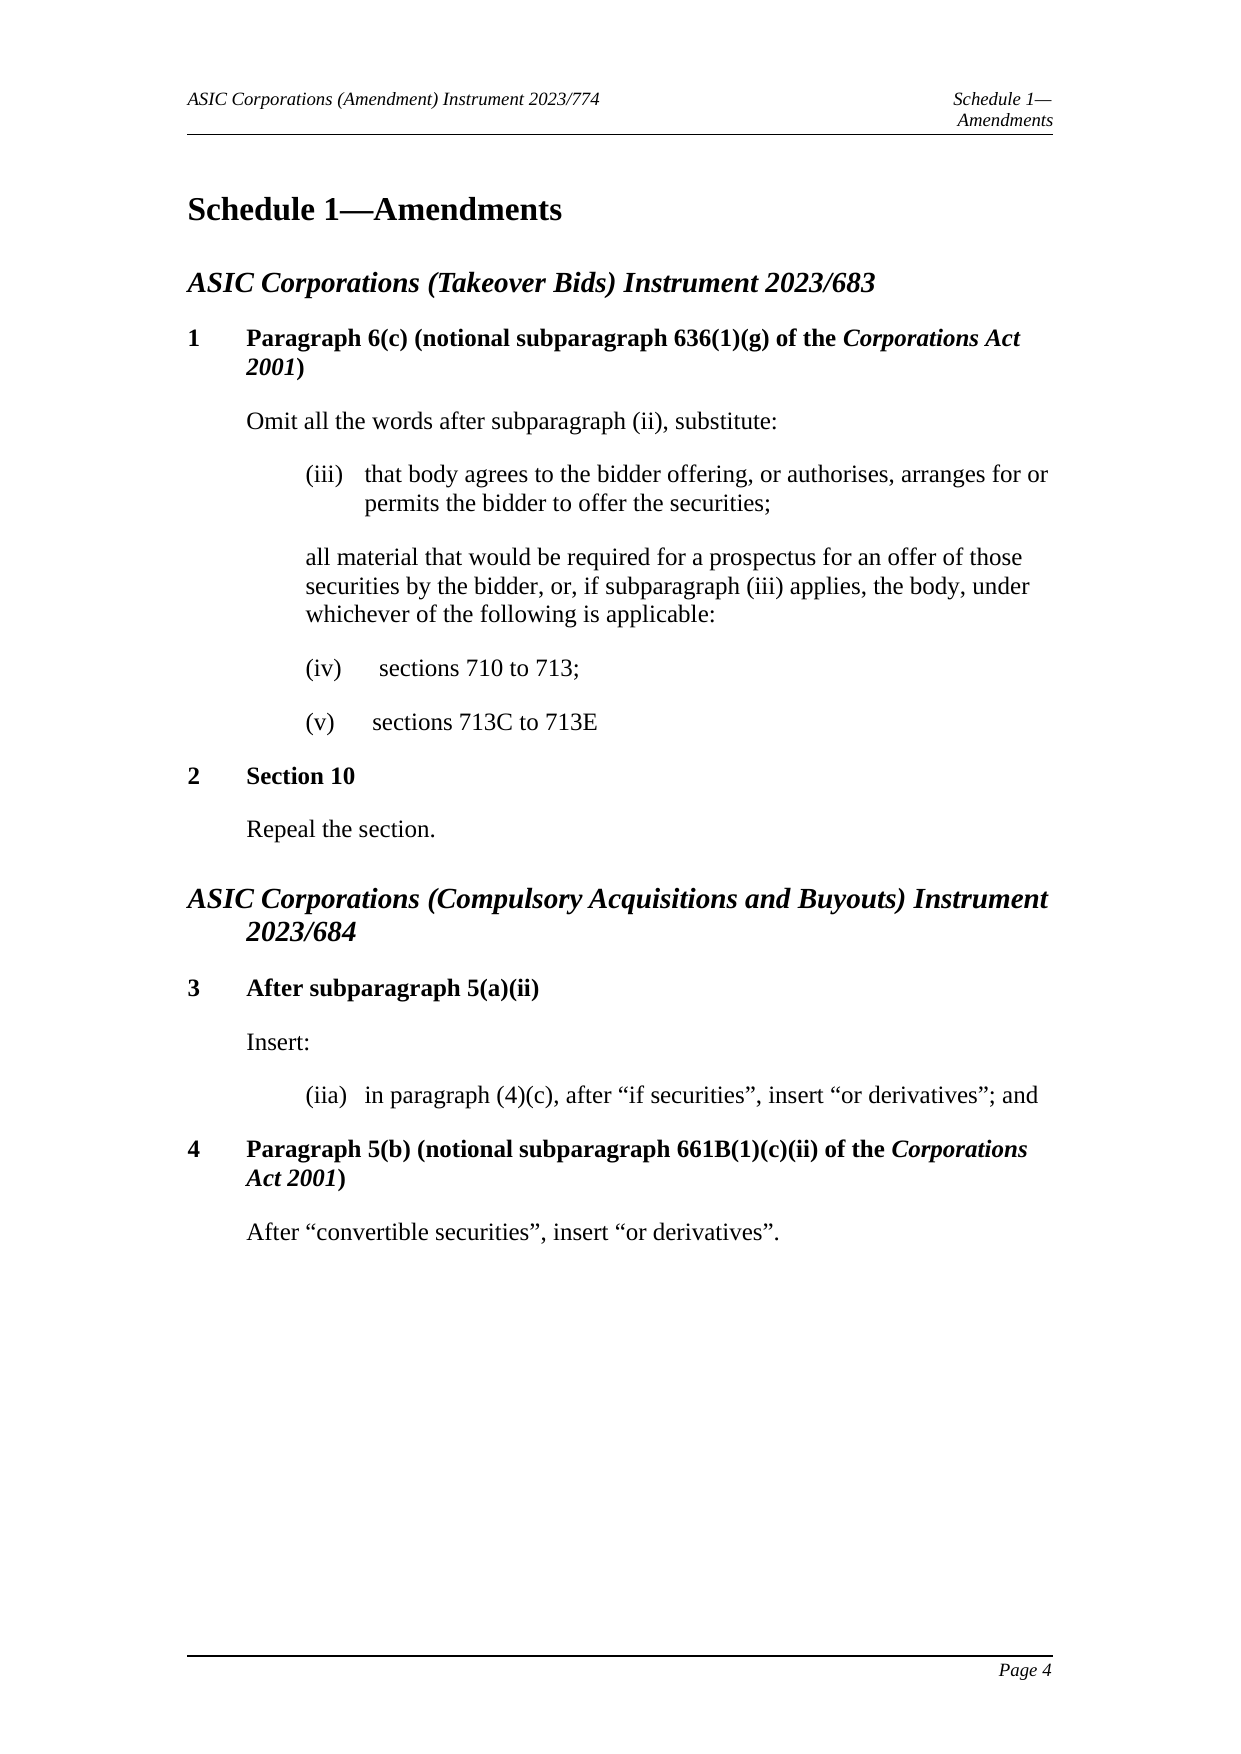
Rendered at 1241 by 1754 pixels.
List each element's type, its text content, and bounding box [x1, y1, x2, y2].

text (iv) sections 710 to 713; [305, 653, 1053, 682]
subtitle ASIC Corporations (Compulsory Acquisitions and Buyouts) Instrument 2023/684 [187, 881, 1053, 948]
text 3 After subparagraph 5(a)(ii) [187, 973, 1053, 1002]
text 2 Section 10 [187, 761, 1053, 789]
text Repeal the section. [246, 814, 1053, 843]
text Omit all the words after subparagraph (ii), substitute: [246, 406, 1053, 434]
text all material that would be required for a prospectus for an offer of those securities by the bidder, or, if subparagraph (iii) applies, the body, under whichever of the following is applicable: [305, 542, 1053, 628]
text After “convertible securities”, insert “or derivatives”. [246, 1217, 1053, 1245]
subtitle Schedule 1—Amendments [187, 189, 1053, 227]
text 4 Paragraph 5(b) (notional subparagraph 661B(1)(c)(ii) of the Corporations Act 2001) [187, 1134, 1053, 1192]
subtitle ASIC Corporations (Takeover Bids) Instrument 2023/683 [187, 265, 1053, 298]
text (iii) that body agrees to the bidder offering, or authorises, arranges for or permits the bidder to offer the securities; [305, 459, 1053, 517]
text Insert: [246, 1027, 1053, 1055]
text (v) sections 713C to 713E [305, 707, 1053, 736]
text 1 Paragraph 6(c) (notional subparagraph 636(1)(g) of the Corporations Act 2001) [187, 323, 1053, 381]
text (iia) in paragraph (4)(c), after “if securities”, insert “or derivatives”; and [305, 1080, 1053, 1109]
